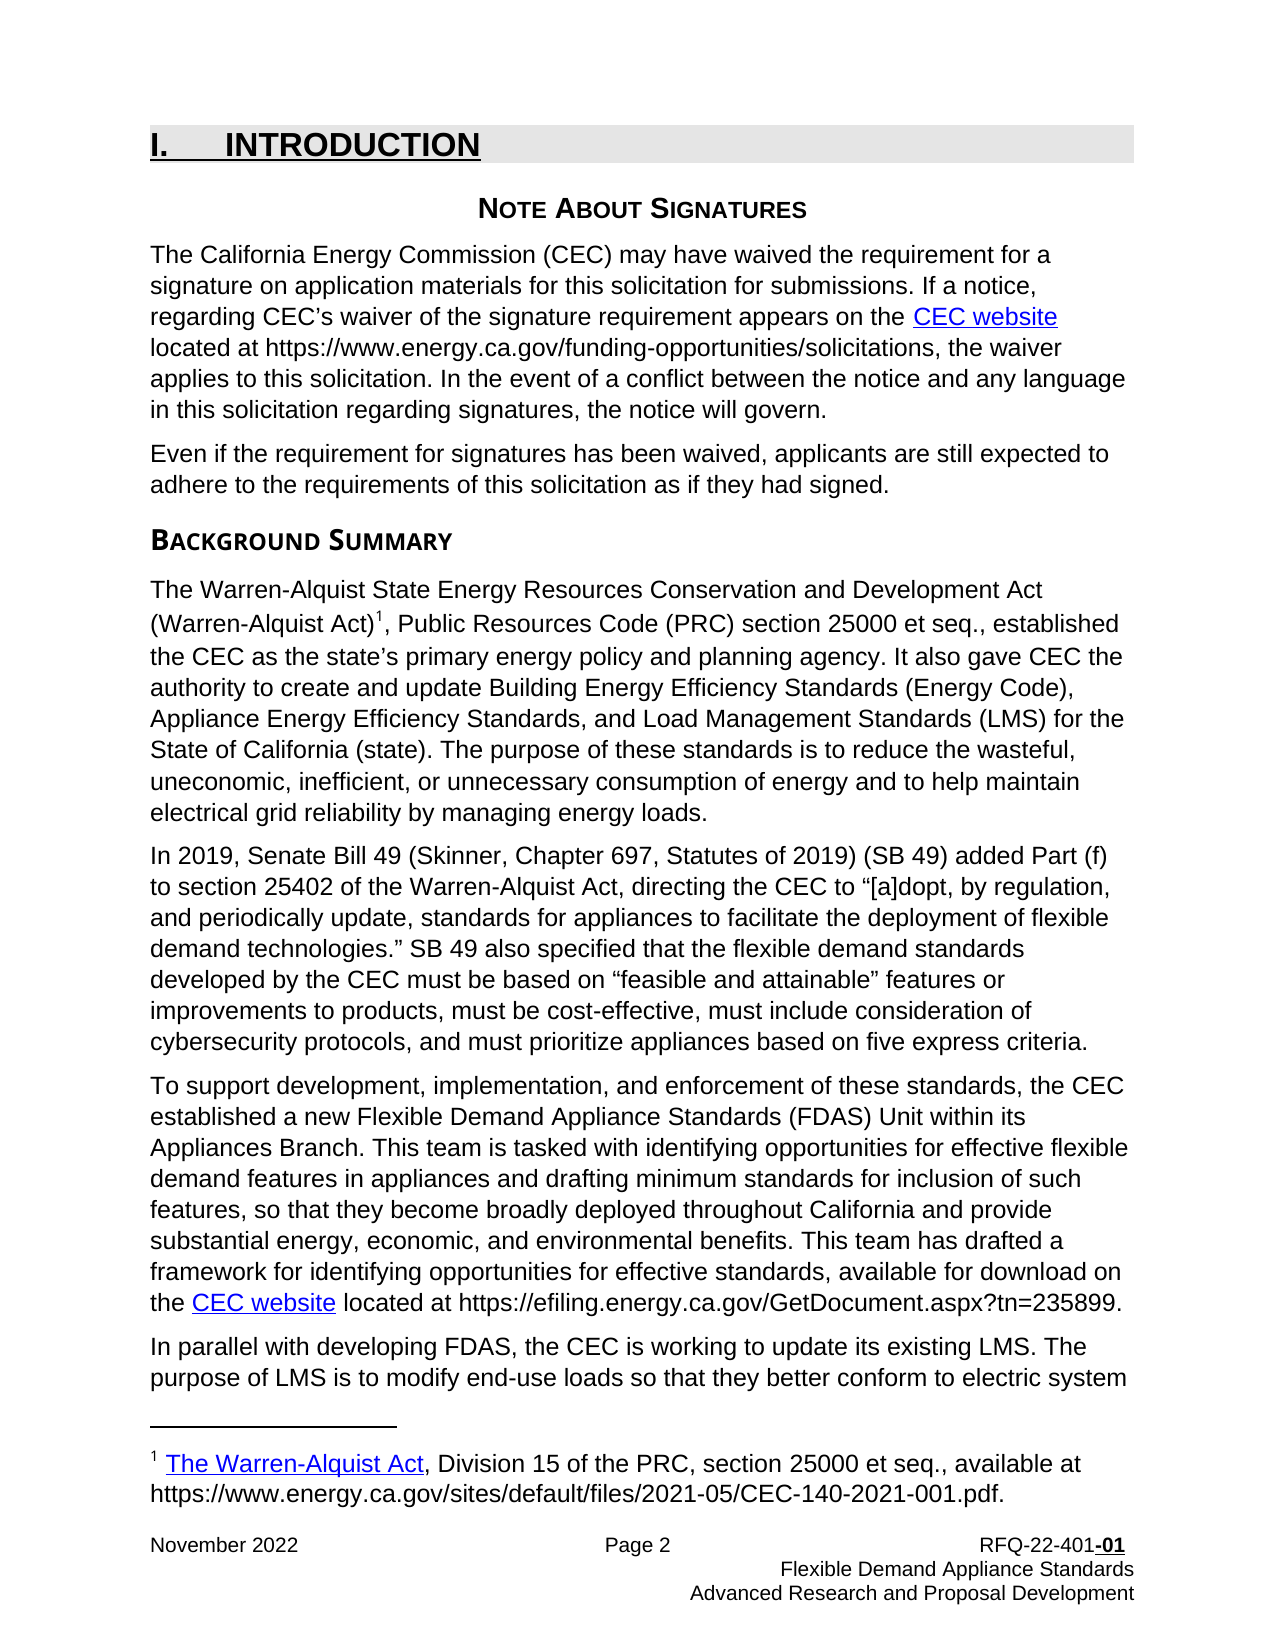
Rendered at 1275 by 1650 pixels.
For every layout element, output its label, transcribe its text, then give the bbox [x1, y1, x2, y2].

text To support development, implementation, and enforcement of these standards, the CEC established a new Flexible Demand Appliance Standards (FDAS) Unit within its Appliances Branch. This team is tasked with identifying opportunities for effective flexible demand features in appliances and drafting minimum standards for inclusion of such features, so that they become broadly deployed throughout California and provide substantial energy, economic, and environmental benefits. This team has drafted a framework for identifying opportunities for effective standards, available for download on the CEC website located at https://efiling.energy.ca.gov/GetDocument.aspx?tn=235899. [150, 1071, 1134, 1317]
text The Warren-Alquist State Energy Resources Conservation and Development Act (Warren-Alquist Act), Public Resources Code (PRC) section 25000 et seq., established the CEC as the state’s primary energy policy and planning agency. It also gave CEC the authority to create and update Building Energy Efficiency Standards (Energy Code), Appliance Energy Efficiency Standards, and Load Management Standards (LMS) for the State of California (state). The purpose of these standards is to reduce the wasteful, uneconomic, inefficient, or unnecessary consumption of energy and to help maintain electrical grid reliability by managing energy loads. [150, 575, 1134, 826]
text In 2019, Senate Bill 49 (Skinner, Chapter 697, Statutes of 2019) (SB 49) added Part (f) to section 25402 of the Warren-Alquist Act, directing the CEC to “[a]dopt, by regulation, and periodically update, standards for appliances to facilitate the deployment of flexible demand technologies.” SB 49 also specified that the flexible demand standards developed by the CEC must be based on “feasible and attainable” features or improvements to products, must be cost-effective, must include consideration of cybersecurity protocols, and must prioritize appliances based on five express criteria. [150, 841, 1134, 1056]
subtitle I. INTRODUCTION [150, 125, 1134, 163]
text The California Energy Commission (CEC) may have waived the requirement for a signature on application materials for this solicitation for submissions. If a notice, regarding CEC’s waiver of the signature requirement appears on the CEC website located at https://www.energy.ca.gov/funding-opportunities/solicitations, the waiver applies to this solicitation. In the event of a conflict between the notice and any language in this solicitation regarding signatures, the notice will govern. [150, 240, 1134, 424]
subtitle Background Summary [150, 520, 1134, 559]
text Even if the requirement for signatures has been waived, applicants are still expected to adhere to the requirements of this solicitation as if they had signed. [150, 439, 1134, 499]
text Note About Signatures [150, 191, 1134, 225]
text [150, 1332, 1134, 1392]
